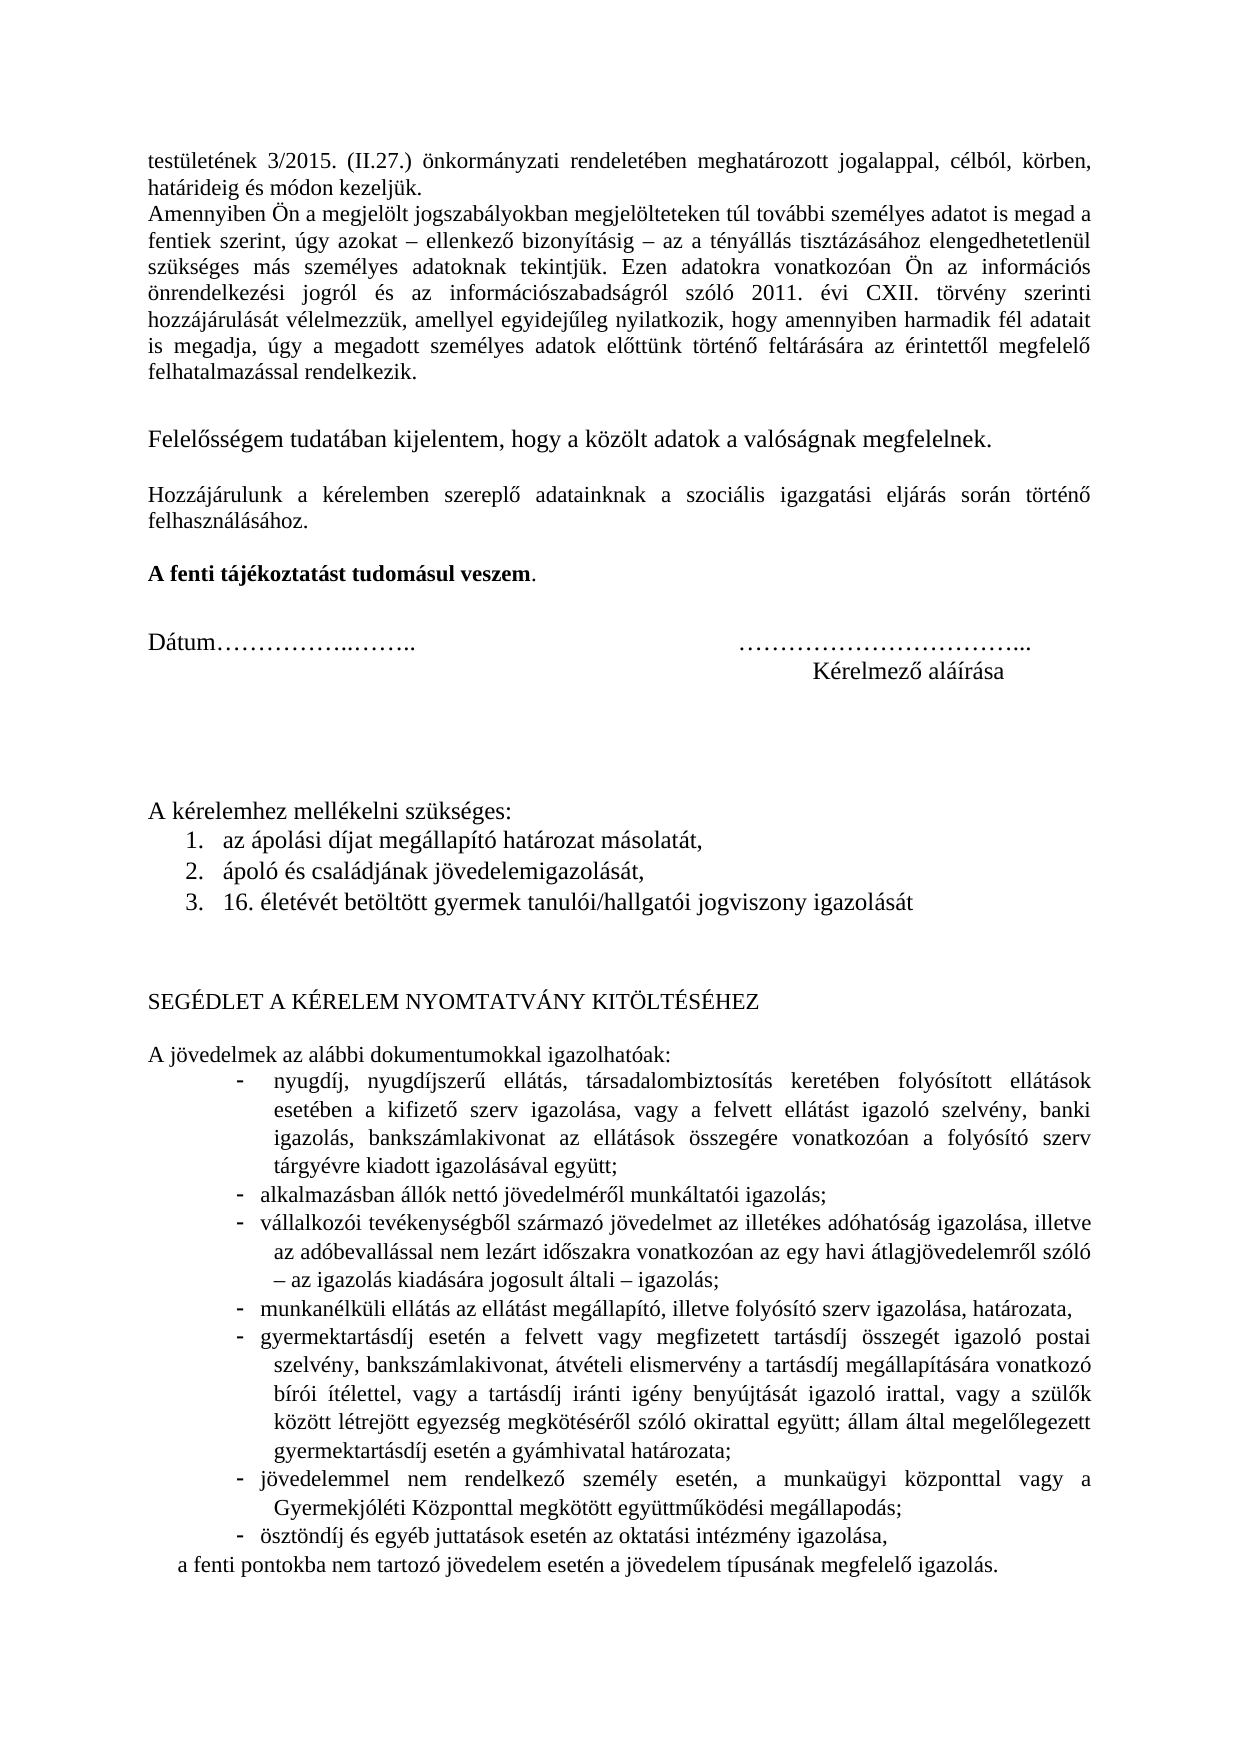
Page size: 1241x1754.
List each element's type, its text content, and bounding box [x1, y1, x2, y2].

list gyermektartásdíj esetén a felvett vagy megfizetett tartásdíj összegét igazoló postai szelvény, bankszámlakivonat, átvételi elismervény a tartásdíj megállapítására vonatkozó bírói ítélettel, vagy a tartásdíj iránti igény benyújtását igazoló irattal, vagy a szülők között létrejött egyezség megkötéséről szóló okirattal együtt; állam által megelőlegezett gyermektartásdíj esetén a gyámhivatal határozata; [236, 1323, 1093, 1463]
text A jövedelmek az alábbi dokumentumokkal igazolhatóak: [148, 1041, 1093, 1067]
text Dátum……………..…….. ……………………………... [148, 627, 1093, 656]
list munkanélküli ellátás az ellátást megállapító, illetve folyósító szerv igazolása, határozata, [236, 1295, 1093, 1321]
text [148, 148, 1093, 200]
text a fenti pontokba nem tartozó jövedelem esetén a jövedelem típusának megfelelő igazolás. [177, 1551, 1093, 1577]
text Amennyiben Ön a megjelölt jogszabályokban megjelölteteken túl további személyes adatot is megad a fentiek szerint, úgy azokat – ellenkező bizonyításig – az a tényállás tisztázásához elengedhetetlenül szükséges más személyes adatoknak tekintjük. Ezen adatokra vonatkozóan Ön az információs önrendelkezési jogról és az információszabadságról szóló 2011. évi CXII. törvény szerinti hozzájárulását vélelmezzük, amellyel egyidejűleg nyilatkozik, hogy amennyiben harmadik fél adatait is megadja, úgy a megadott személyes adatok előttünk történő feltárására az érintettől megfelelő felhatalmazással rendelkezik. [148, 200, 1093, 385]
list 16. életévét betöltött gyermek tanulói/hallgatói jogviszony igazolását [185, 887, 1093, 916]
text Kérelmező aláírása [738, 656, 1093, 685]
text Hozzájárulunk a kérelemben szereplő adatainknak a szociális igazgatási eljárás során történő felhasználásához. [148, 481, 1093, 533]
list ápoló és családjának jövedelemigazolását, [185, 856, 1093, 885]
text SEGÉDLET A KÉRELEM NYOMTATVÁNY KITÖLTÉSÉHEZ [148, 988, 1093, 1014]
text A kérelemhez mellékelni szükséges: [148, 796, 1093, 825]
text Felelősségem tudatában kijelentem, hogy a közölt adatok a valóságnak megfelelnek. [148, 424, 1093, 452]
text A fenti tájékoztatást tudomásul veszem. [148, 560, 1093, 586]
list vállalkozói tevékenységből származó jövedelmet az illetékes adóhatóság igazolása, illetve az adóbevallással nem lezárt időszakra vonatkozóan az egy havi átlagjövedelemről szóló – az igazolás kiadására jogosult általi – igazolás; [236, 1209, 1093, 1293]
list alkalmazásban állók nettó jövedelméről munkáltatói igazolás; [236, 1181, 1093, 1207]
list nyugdíj, nyugdíjszerű ellátás, társadalombiztosítás keretében folyósított ellátások esetében a kifizető szerv igazolása, vagy a felvett ellátást igazoló szelvény, banki igazolás, bankszámlakivonat az ellátások összegére vonatkozóan a folyósító szerv tárgyévre kiadott igazolásával együtt; [236, 1067, 1093, 1179]
list ösztöndíj és egyéb juttatások esetén az oktatási intézmény igazolása, [236, 1522, 1093, 1548]
list az ápolási díjat megállapító határozat másolatát, [185, 825, 1093, 854]
list jövedelemmel nem rendelkező személy esetén, a munkaügyi központtal vagy a Gyermekjóléti Központtal megkötött együttműködési megállapodás; [236, 1465, 1093, 1520]
